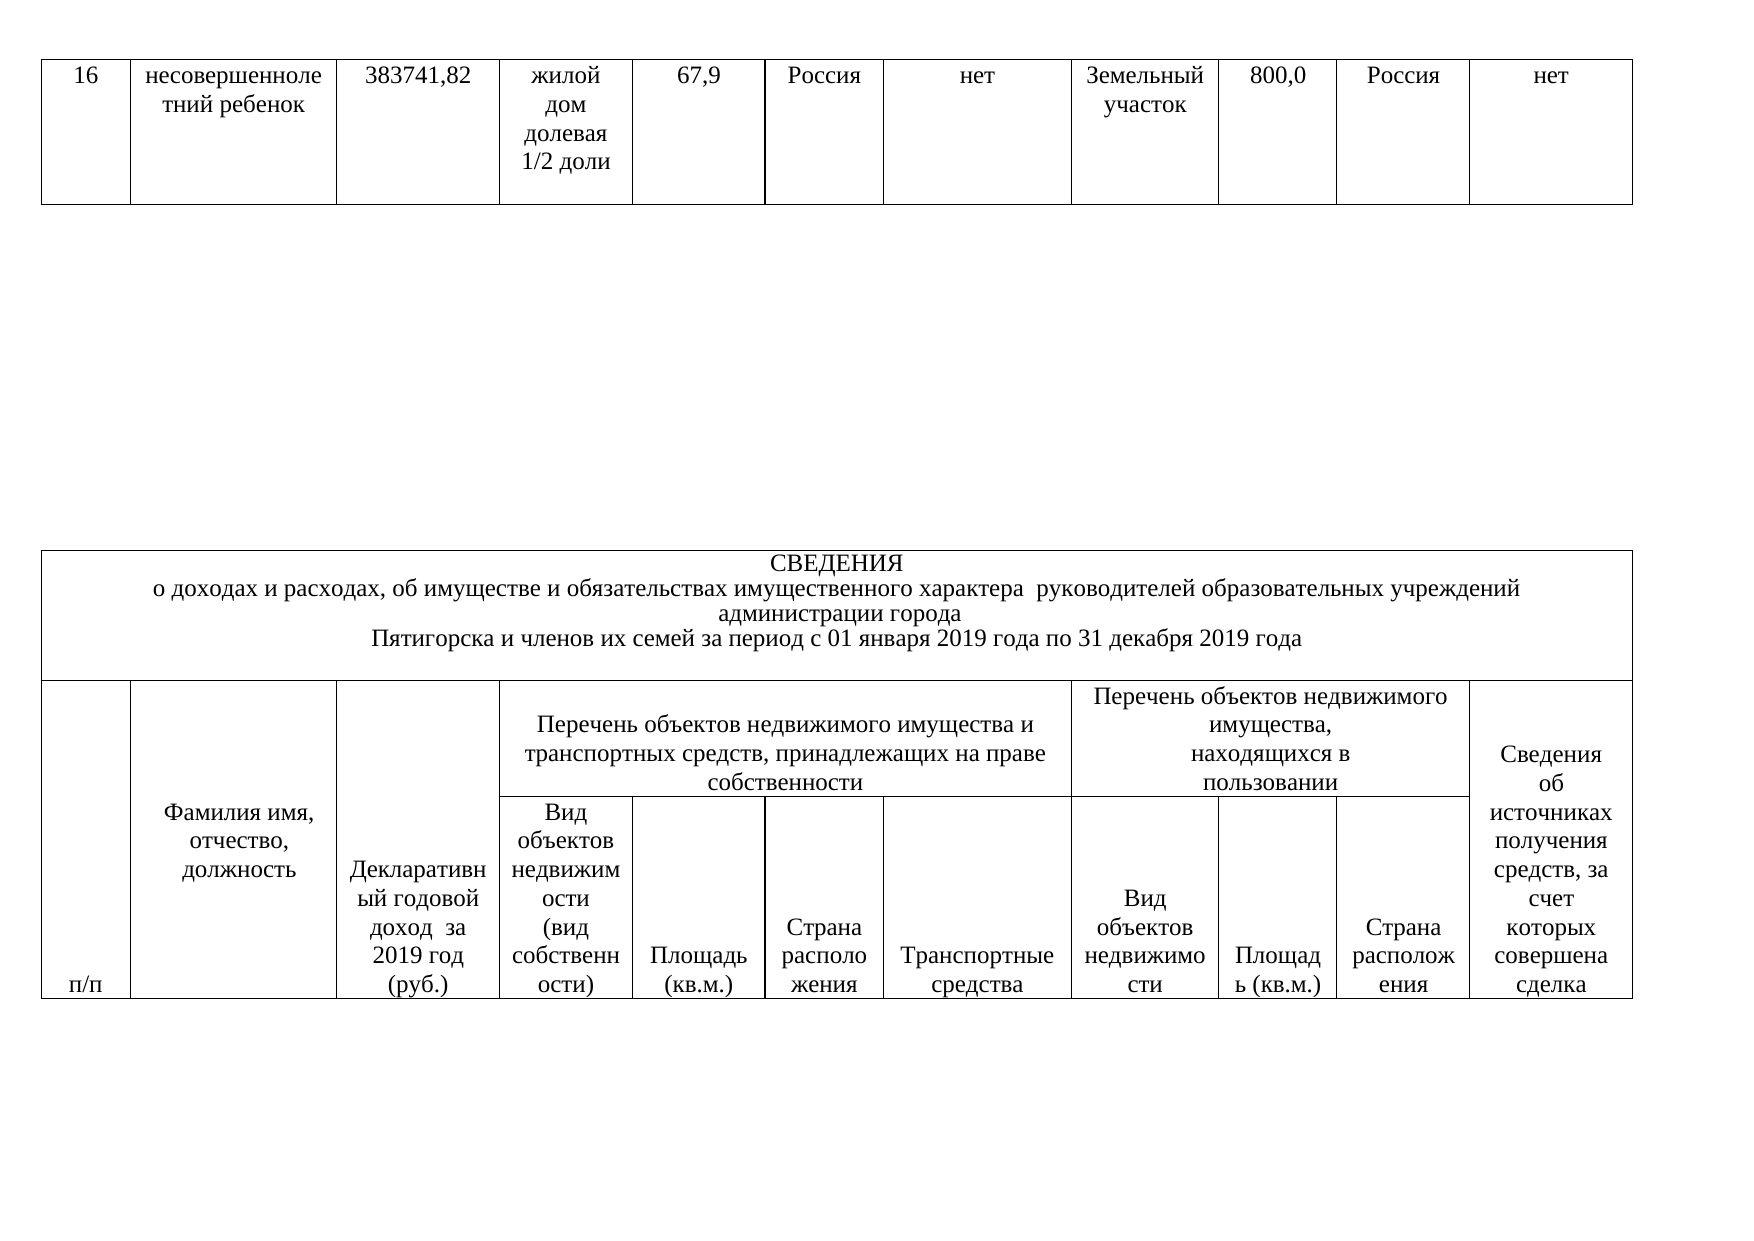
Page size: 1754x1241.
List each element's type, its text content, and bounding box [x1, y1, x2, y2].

table_cell Земельный участок [1072, 60, 1218, 204]
table_cell Вид объектов недвижимости [1072, 797, 1218, 998]
table_cell 16 [42, 60, 130, 204]
table_cell 800,0 [1219, 60, 1336, 204]
table_cell Транспортные средства [884, 797, 1071, 998]
table_cell 67,9 [633, 60, 764, 204]
table_cell Страна расположения [766, 797, 883, 998]
table_cell жилой дом долевая 1/2 доли [500, 60, 632, 204]
table_cell [131, 681, 336, 796]
table_cell Площадь (кв.м.) [633, 797, 764, 998]
table_header СВЕДЕНИЯ о доходах и расходах, об имуществе и обязательствах имущественного характера руководителей образовательных учреждений администрации города Пятигорска и членов их семей за период с 01 января 2019 года по 31 декабря 2019 года [42, 551, 1632, 680]
table_cell Перечень объектов недвижимого имущества, находящихся в пользовании [1072, 681, 1469, 796]
table_cell Россия [1337, 60, 1469, 204]
table_cell Сведения об источниках получения средств, за счет которых совершена сделка [1470, 681, 1632, 998]
table_cell Площадь (кв.м.) [1219, 797, 1336, 998]
table_cell нет [884, 60, 1071, 204]
table_cell Вид объектов недвижимости (вид собственности) [500, 797, 632, 998]
table_cell нет [1470, 60, 1632, 204]
table_cell несовершеннолетний ребенок [131, 60, 336, 204]
table_cell Перечень объектов недвижимого имущества и транспортных средств, принадлежащих на праве собственности [500, 681, 1071, 796]
table_cell п/п [42, 681, 130, 998]
table_cell Россия [766, 60, 883, 204]
table_cell Страна расположения [1337, 797, 1469, 998]
table_cell Фамилия имя, отчество, должность [131, 796, 336, 998]
table_cell 383741,82 [337, 60, 499, 204]
table_cell Декларативный годовой доход за 2019 год (руб.) [337, 681, 499, 998]
